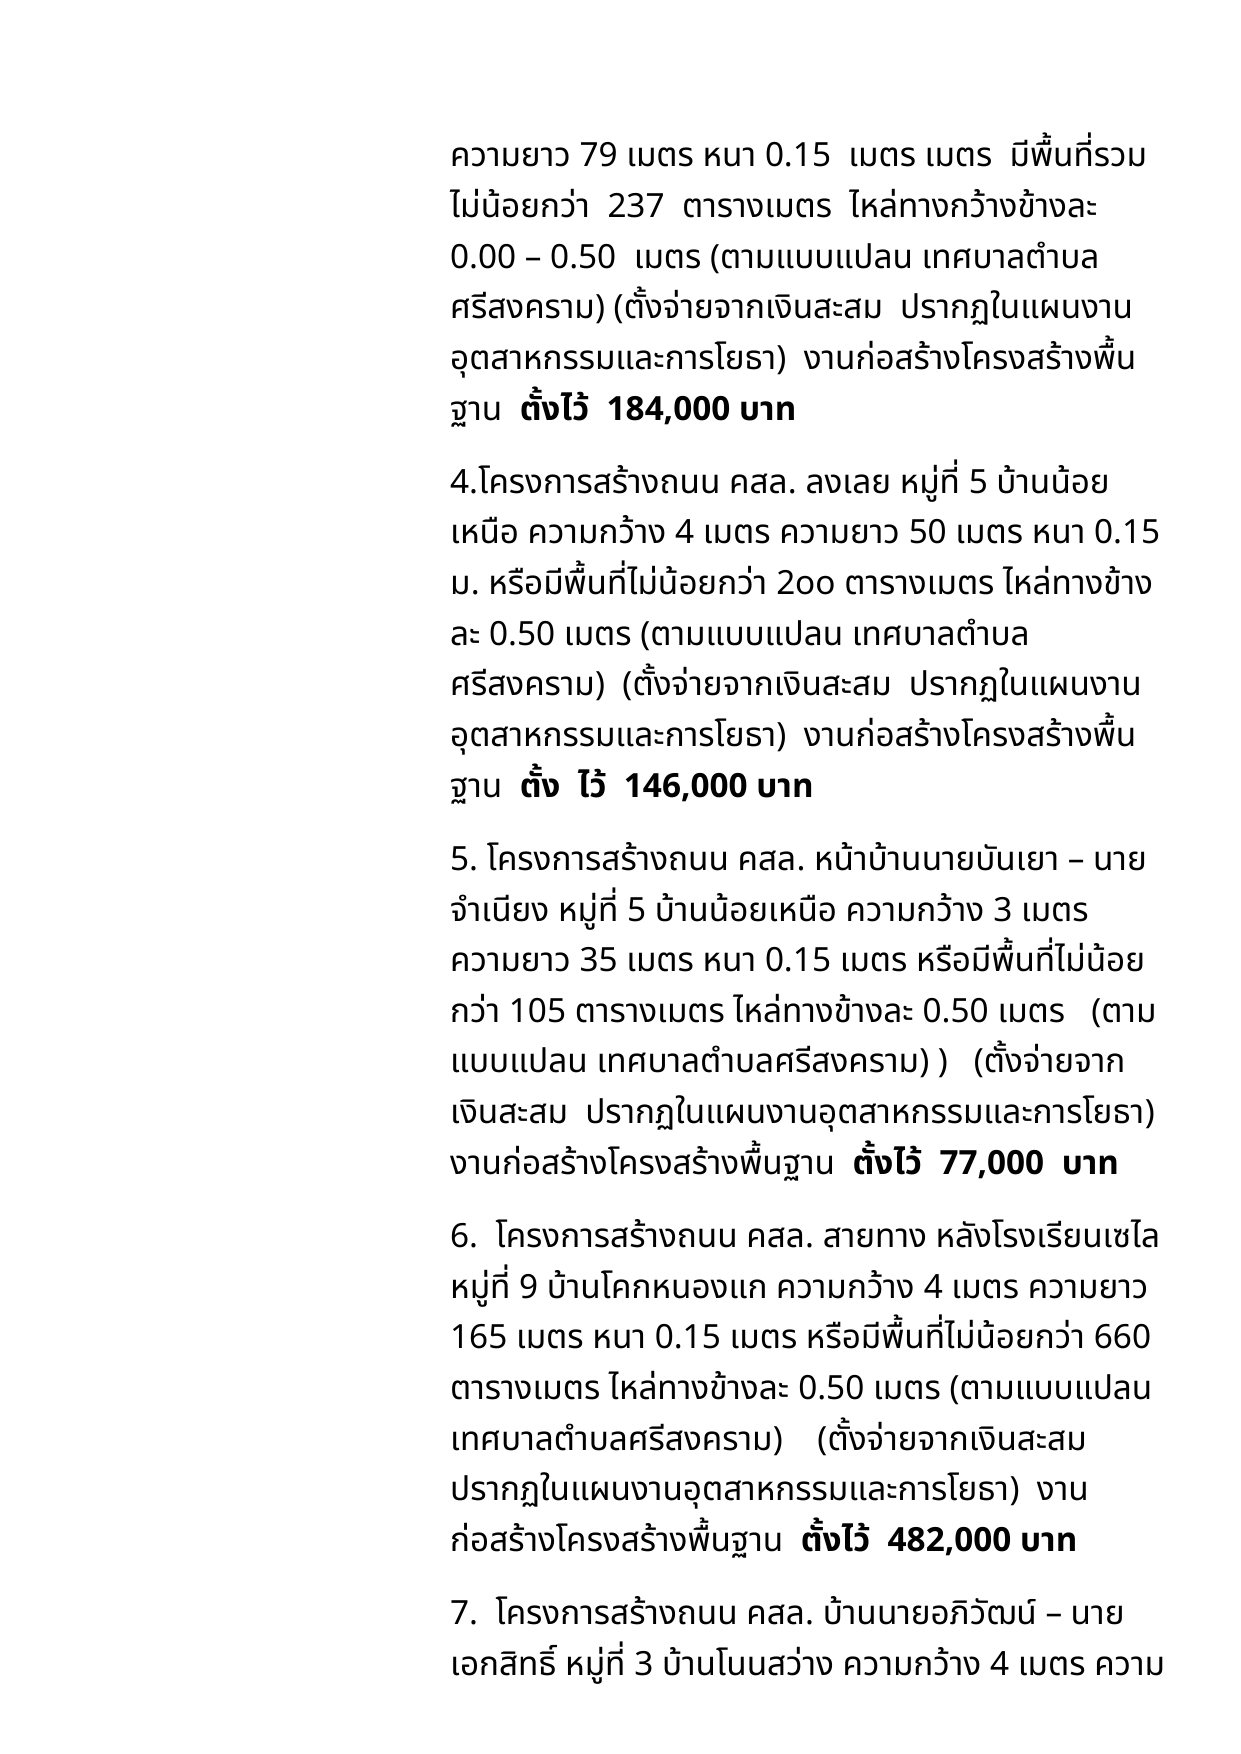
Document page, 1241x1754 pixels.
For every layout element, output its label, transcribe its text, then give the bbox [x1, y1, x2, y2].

text 5. โครงการสร้างถนน คสล. หน้าบ้านนายบันเยา – นายจำเนียง หมู่ที่ 5 บ้านน้อยเหนือ ความกว้าง 3 เมตร ความยาว 35 เมตร หนา 0.15 เมตร หรือมีพื้นที่ไม่น้อยกว่า 105 ตารางเมตร ไหล่ทางข้างละ 0.50 เมตร (ตามแบบแปลน เทศบาลตำบลศรีสงคราม) ) (ตั้งจ่ายจากเงินสะสม ปรากฏในแผนงานอุตสาหกรรมและการโยธา) งานก่อสร้างโครงสร้างพื้นฐาน ตั้งไว้ 77,000 บาท [450, 835, 1167, 1189]
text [450, 131, 1167, 435]
text 4.โครงการสร้างถนน คสล. ลงเลย หมู่ที่ 5 บ้านน้อยเหนือ ความกว้าง 4 เมตร ความยาว 50 เมตร หนา 0.15 ม. หรือมีพื้นที่ไม่น้อยกว่า 2oo ตารางเมตร ไหล่ทางข้างละ 0.50 เมตร (ตามแบบแปลน เทศบาลตำบลศรีสงคราม) (ตั้งจ่ายจากเงินสะสม ปรากฏในแผนงานอุตสาหกรรมและการโยธา) งานก่อสร้างโครงสร้างพื้นฐาน ตั้ง ไว้ 146,000 บาท [450, 458, 1167, 812]
text 6. โครงการสร้างถนน คสล. สายทาง หลังโรงเรียนเซไล หมู่ที่ 9 บ้านโคกหนองแก ความกว้าง 4 เมตร ความยาว 165 เมตร หนา 0.15 เมตร หรือมีพื้นที่ไม่น้อยกว่า 660 ตารางเมตร ไหล่ทางข้างละ 0.50 เมตร (ตามแบบแปลน เทศบาลตำบลศรีสงคราม) (ตั้งจ่ายจากเงินสะสม ปรากฏในแผนงานอุตสาหกรรมและการโยธา) งานก่อสร้างโครงสร้างพื้นฐาน ตั้งไว้ 482,000 บาท [450, 1212, 1167, 1566]
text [450, 1589, 1167, 1690]
